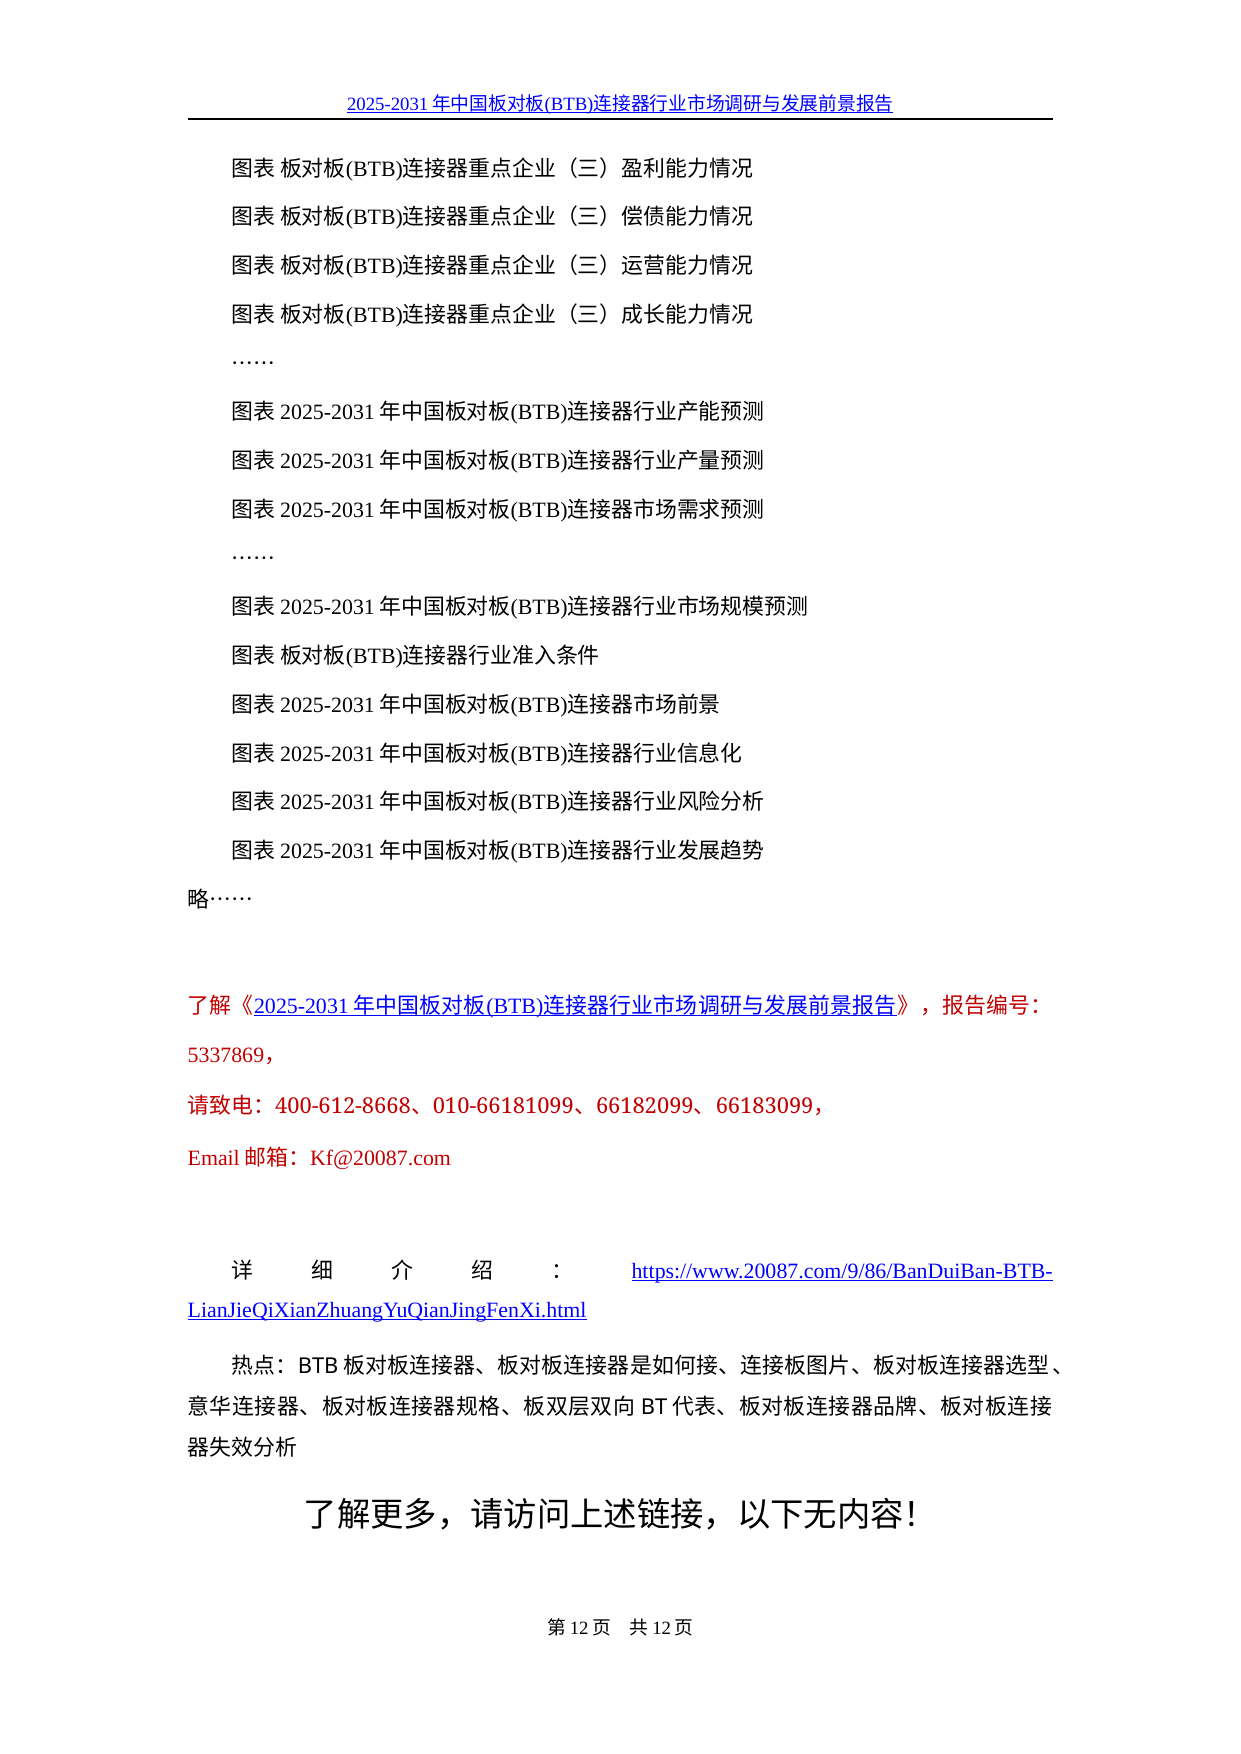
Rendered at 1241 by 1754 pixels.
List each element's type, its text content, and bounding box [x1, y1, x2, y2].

title 了解更多，请访问上述链接，以下无内容！ [187, 1479, 1053, 1544]
text 热点：BTB板对板连接器、板对板连接器是如何接、连接板图片、板对板连接器选型、意华连接器、板对板连接器规格、板双层双向BT代表、板对板连接器品牌、板对板连接器失效分析 [187, 1348, 1053, 1462]
text 详细介绍：https://www.20087.com/9/86/BanDuiBan-BTB-LianJieQiXianZhuangYuQianJingFenXi.html [187, 1253, 1053, 1326]
text 了解《2025-2031年中国板对板(BTB)连接器行业市场调研与发展前景报告》，报告编号：5337869， [187, 988, 1053, 1069]
text Email邮箱：Kf@20087.com [187, 1140, 1053, 1172]
text 请致电：400-612-8668、010-66181099、66182099、66183099， [187, 1088, 1053, 1121]
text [187, 150, 1053, 914]
